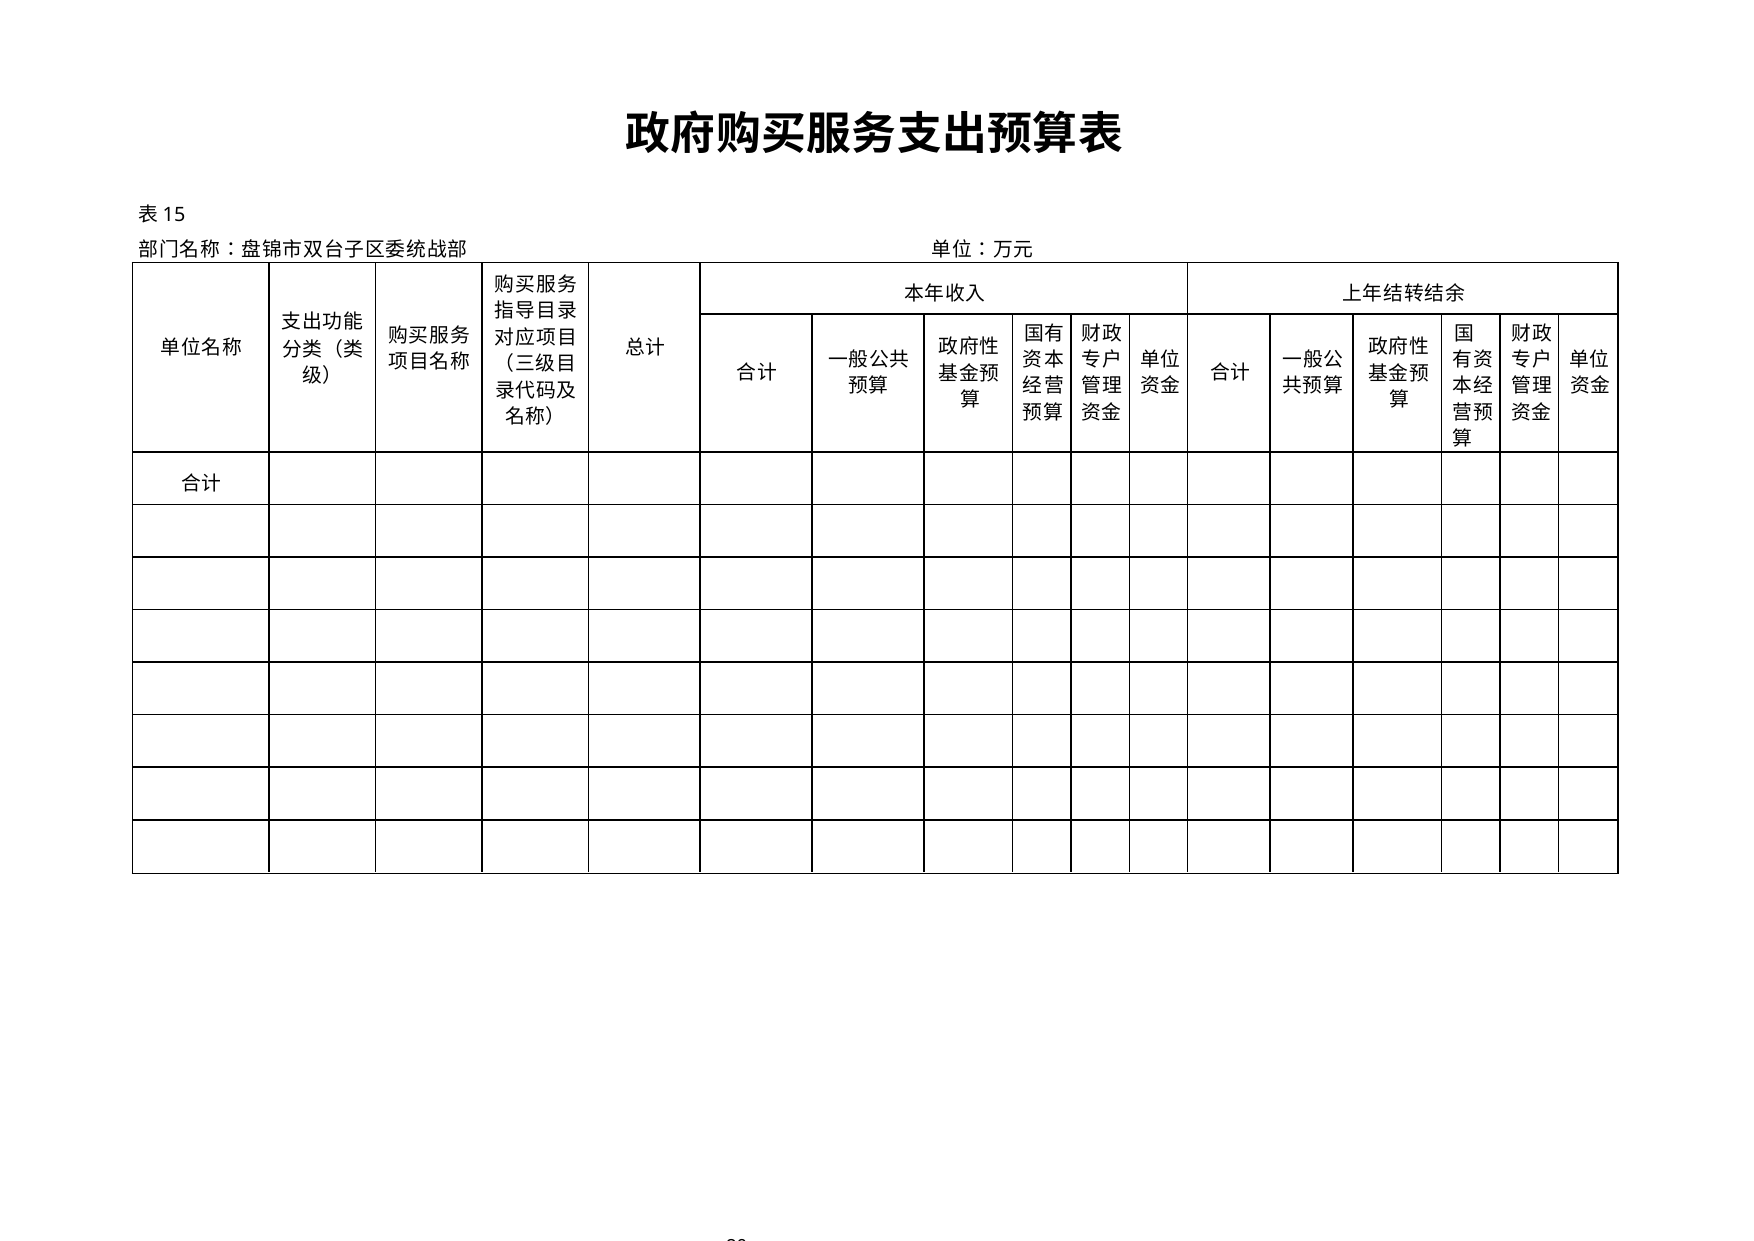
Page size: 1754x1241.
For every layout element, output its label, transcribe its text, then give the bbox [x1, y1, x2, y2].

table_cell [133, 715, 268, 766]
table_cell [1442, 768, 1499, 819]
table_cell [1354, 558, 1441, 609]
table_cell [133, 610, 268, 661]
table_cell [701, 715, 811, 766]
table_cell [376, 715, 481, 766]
text 政府购买服务支出预算表 [625, 104, 1619, 161]
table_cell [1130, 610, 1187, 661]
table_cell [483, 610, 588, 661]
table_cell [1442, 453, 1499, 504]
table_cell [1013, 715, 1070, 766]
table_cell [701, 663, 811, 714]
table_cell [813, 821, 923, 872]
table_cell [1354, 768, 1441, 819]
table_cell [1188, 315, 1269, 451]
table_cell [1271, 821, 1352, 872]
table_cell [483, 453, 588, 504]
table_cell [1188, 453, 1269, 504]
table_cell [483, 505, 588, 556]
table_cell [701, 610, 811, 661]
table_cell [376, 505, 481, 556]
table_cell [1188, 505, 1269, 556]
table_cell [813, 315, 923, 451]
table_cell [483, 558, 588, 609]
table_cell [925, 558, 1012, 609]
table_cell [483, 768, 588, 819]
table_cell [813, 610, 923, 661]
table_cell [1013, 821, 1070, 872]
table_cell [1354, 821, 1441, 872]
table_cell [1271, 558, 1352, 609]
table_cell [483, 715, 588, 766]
text 部门名称：盘锦市双台子区委统战部 单位：万元 [138, 235, 1619, 262]
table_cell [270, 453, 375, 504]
text 表15 [138, 201, 1619, 227]
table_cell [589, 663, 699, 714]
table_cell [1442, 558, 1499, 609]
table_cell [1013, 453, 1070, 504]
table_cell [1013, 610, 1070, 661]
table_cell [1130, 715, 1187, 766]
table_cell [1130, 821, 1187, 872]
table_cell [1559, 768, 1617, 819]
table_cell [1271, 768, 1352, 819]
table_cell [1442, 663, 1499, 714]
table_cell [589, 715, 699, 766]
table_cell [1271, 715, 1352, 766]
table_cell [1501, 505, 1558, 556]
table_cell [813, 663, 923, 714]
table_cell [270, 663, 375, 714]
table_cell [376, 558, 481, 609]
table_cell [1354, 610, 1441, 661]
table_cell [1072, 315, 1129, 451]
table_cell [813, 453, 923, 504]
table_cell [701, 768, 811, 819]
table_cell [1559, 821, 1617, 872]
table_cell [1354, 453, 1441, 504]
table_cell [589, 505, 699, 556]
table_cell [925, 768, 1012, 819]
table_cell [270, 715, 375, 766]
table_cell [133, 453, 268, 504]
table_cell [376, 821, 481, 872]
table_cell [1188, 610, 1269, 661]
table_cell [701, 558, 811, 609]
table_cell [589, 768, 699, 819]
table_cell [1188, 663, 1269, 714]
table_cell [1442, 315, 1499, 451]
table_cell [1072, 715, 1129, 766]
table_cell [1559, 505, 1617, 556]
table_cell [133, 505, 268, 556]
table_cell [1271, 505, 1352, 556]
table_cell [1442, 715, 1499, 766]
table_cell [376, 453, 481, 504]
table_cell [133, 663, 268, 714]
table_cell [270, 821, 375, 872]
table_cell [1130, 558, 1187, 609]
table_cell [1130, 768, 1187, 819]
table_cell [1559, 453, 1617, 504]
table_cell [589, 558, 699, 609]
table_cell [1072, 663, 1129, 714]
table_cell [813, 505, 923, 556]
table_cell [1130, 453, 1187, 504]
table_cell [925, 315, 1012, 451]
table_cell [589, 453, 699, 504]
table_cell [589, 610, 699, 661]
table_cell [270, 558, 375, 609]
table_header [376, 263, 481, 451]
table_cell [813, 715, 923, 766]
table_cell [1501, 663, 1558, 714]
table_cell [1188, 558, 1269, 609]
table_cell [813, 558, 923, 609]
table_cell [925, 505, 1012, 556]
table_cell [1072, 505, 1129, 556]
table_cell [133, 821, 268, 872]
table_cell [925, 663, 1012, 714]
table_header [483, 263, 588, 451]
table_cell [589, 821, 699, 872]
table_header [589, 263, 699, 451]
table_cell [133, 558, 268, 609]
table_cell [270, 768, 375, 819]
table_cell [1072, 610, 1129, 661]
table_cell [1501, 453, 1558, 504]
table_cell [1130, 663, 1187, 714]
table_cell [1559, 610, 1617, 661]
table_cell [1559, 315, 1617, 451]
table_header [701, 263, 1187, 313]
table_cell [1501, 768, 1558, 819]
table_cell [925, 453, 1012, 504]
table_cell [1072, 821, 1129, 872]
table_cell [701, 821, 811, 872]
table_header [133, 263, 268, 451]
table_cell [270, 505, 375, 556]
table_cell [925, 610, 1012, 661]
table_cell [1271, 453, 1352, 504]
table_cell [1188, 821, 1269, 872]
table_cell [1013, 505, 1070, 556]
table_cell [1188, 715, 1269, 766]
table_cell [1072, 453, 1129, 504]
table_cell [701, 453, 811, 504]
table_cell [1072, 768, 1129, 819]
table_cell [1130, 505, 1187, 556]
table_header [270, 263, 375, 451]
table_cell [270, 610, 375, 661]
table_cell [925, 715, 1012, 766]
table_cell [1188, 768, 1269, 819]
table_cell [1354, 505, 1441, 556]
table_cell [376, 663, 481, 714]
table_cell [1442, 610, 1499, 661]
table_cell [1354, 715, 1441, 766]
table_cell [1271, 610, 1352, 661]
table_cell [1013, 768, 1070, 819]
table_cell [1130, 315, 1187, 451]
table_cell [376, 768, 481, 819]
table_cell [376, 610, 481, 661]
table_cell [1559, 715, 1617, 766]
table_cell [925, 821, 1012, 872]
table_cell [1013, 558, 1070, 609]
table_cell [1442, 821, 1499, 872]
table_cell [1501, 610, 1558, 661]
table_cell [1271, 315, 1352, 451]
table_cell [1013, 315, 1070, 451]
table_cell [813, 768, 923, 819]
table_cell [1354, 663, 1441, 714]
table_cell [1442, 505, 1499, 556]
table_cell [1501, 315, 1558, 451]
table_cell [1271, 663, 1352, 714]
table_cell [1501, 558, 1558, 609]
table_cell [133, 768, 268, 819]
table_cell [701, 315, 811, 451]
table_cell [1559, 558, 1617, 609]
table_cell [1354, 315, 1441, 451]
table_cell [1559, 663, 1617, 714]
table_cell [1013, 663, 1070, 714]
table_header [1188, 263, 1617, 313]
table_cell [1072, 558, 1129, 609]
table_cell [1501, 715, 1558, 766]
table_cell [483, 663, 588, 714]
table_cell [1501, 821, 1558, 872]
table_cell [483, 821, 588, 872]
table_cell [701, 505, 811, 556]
